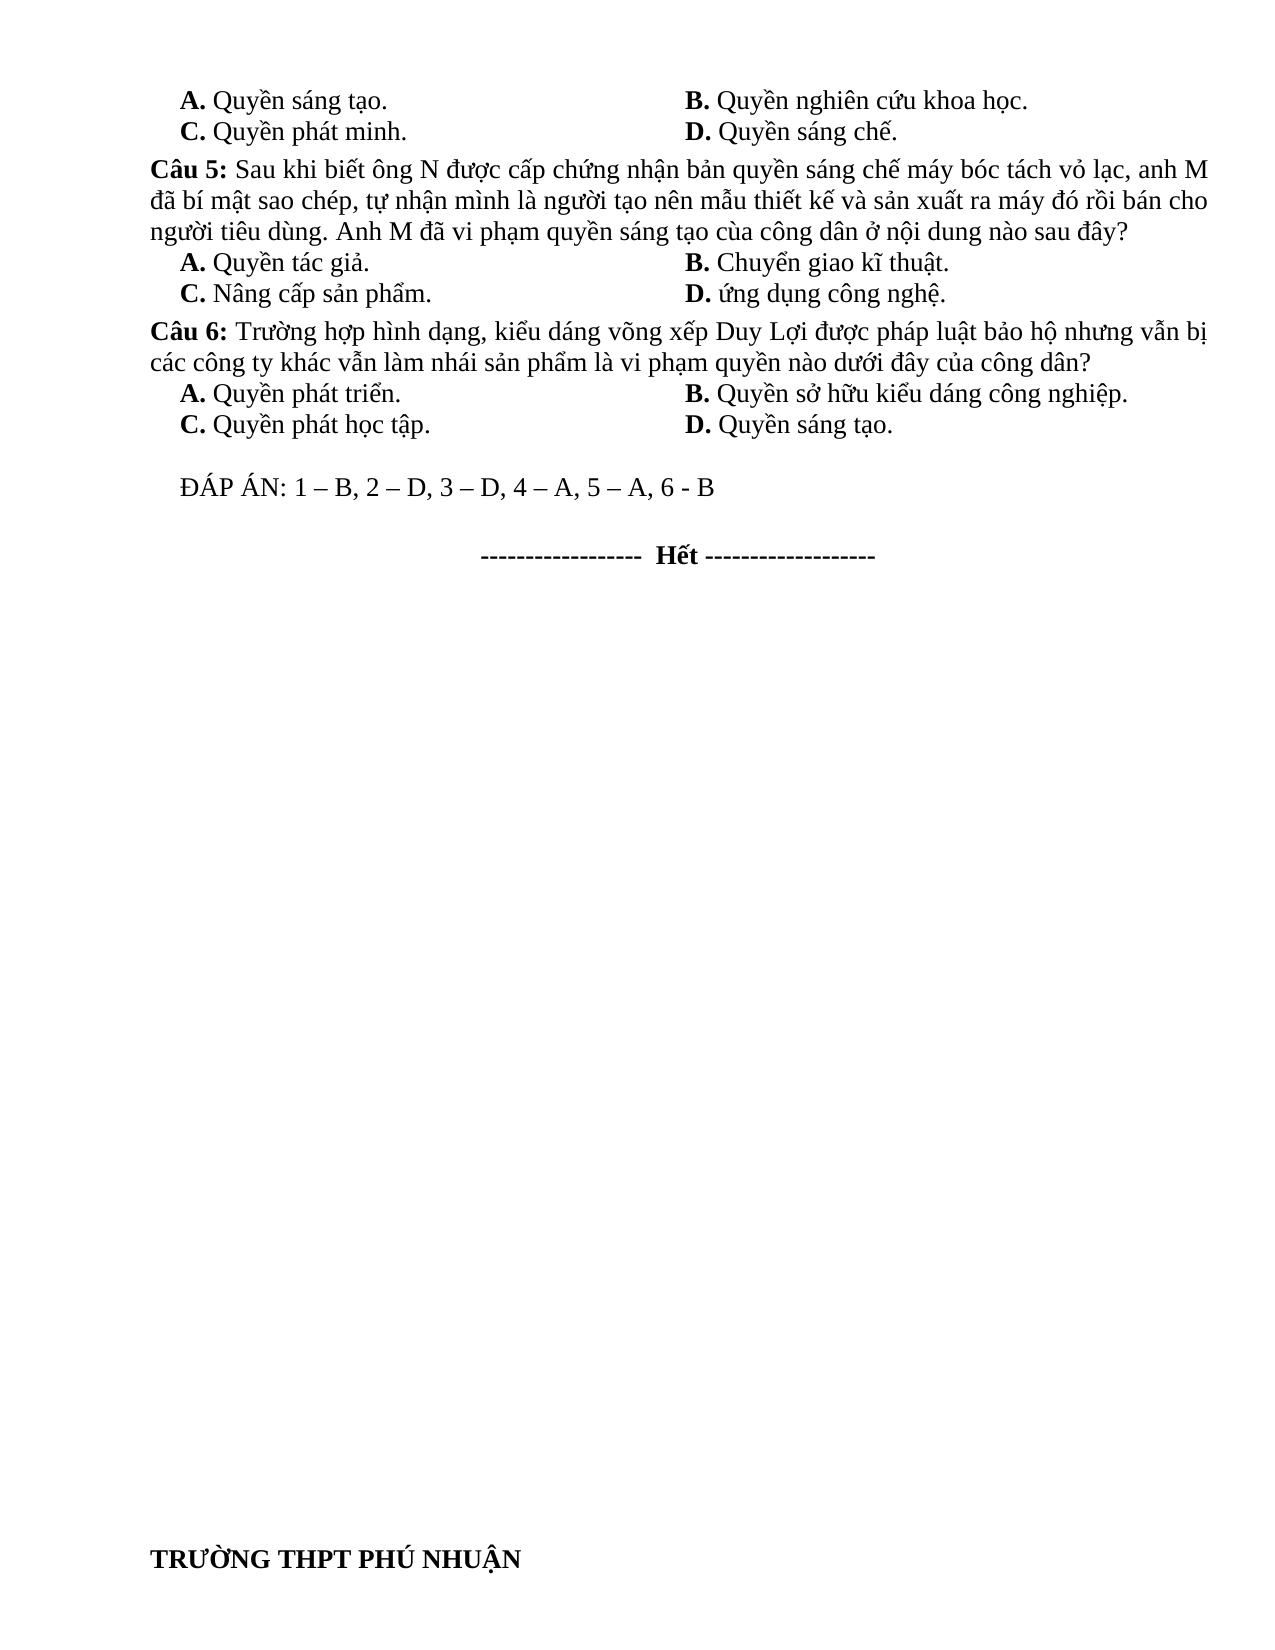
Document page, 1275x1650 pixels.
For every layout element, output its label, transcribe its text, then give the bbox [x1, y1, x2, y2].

text C. Quyền phát học tập. D. Quyền sáng tạo. [150, 408, 1209, 439]
text C. Quyền phát minh. D. Quyền sáng chế. [150, 116, 1209, 147]
text A. Quyền sáng tạo. B. Quyền nghiên cứu khoa học. [150, 84, 1209, 116]
text A. Quyền tác giả. B. Chuyển giao kĩ thuật. [150, 246, 1209, 277]
text ĐÁP ÁN: 1 – B, 2 – D, 3 – D, 4 – A, 5 – A, 6 - B [150, 471, 1209, 502]
text A. Quyền phát triển. B. Quyền sở hữu kiểu dáng công nghiệp. [150, 377, 1209, 408]
text Câu 5: Sau khi biết ông N được cấp chứng nhận bản quyền sáng chế máy bóc tách vỏ lạc, anh M đã bí mật sao chép, tự nhận mình là người tạo nên mẫu thiết kế và sản xuất ra máy đó rồi bán cho người tiêu dùng. Anh M đã vi phạm quyền sáng tạo cùa công dân ở nội dung nào sau đây? [150, 153, 1209, 246]
text TRƯỜNG THPT PHÚ NHUẬN [150, 1543, 1209, 1575]
text Câu 6: Trường hợp hình dạng, kiểu dáng võng xếp Duy Lợi được pháp luật bảo hộ nhưng vẫn bị các công ty khác vẫn làm nhái sản phẩm là vi phạm quyền nào dưới đây của công dân? [150, 315, 1209, 377]
text C. Nâng cấp sản phẩm. D. ứng dụng công nghệ. [150, 277, 1209, 309]
text ------------------ Hết ------------------- [150, 539, 1206, 570]
